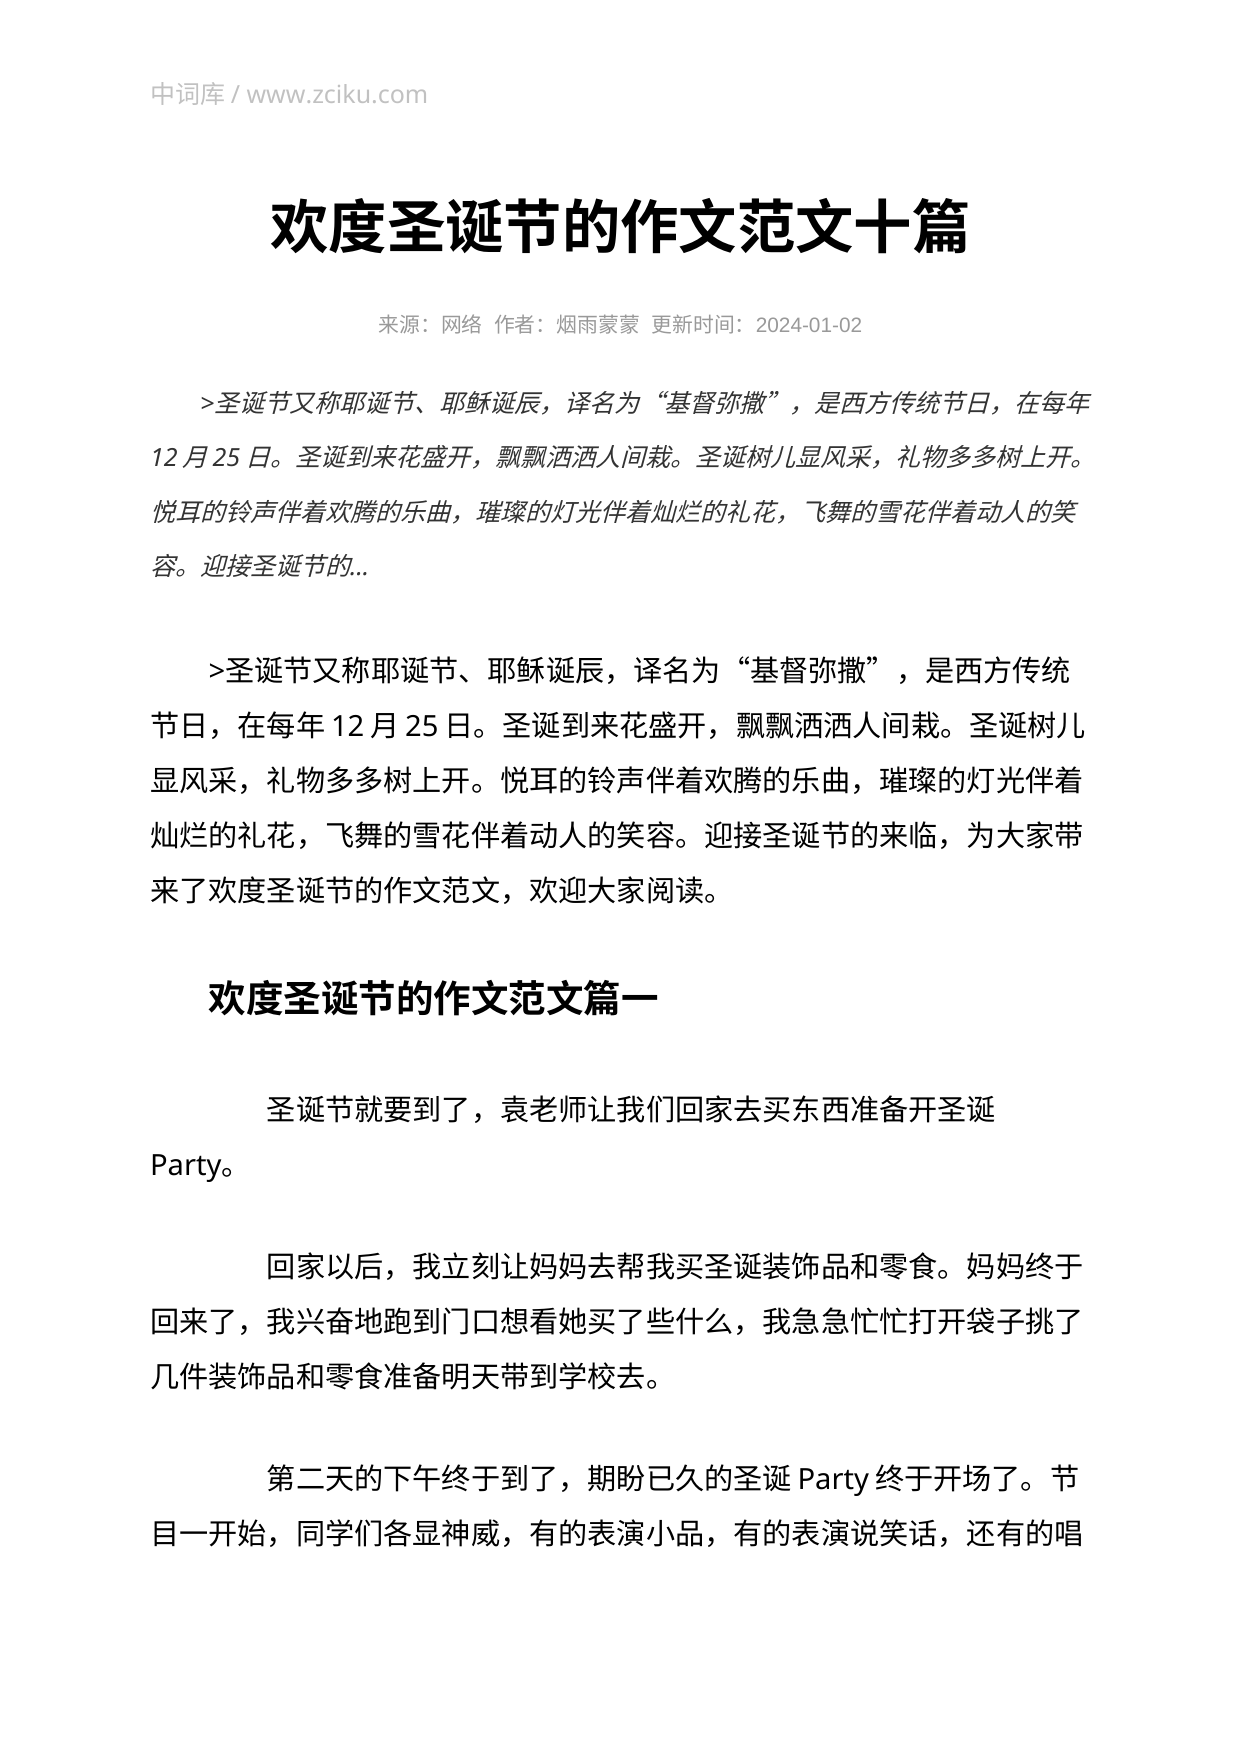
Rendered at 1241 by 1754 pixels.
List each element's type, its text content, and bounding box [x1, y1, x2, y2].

text 来源：网络 作者：烟雨蒙蒙 更新时间：2024-01-02 [150, 313, 1090, 337]
subtitle 欢度圣诞节的作文范文十篇 [150, 181, 1090, 266]
text >圣诞节又称耶诞节、耶稣诞辰，译名为“基督弥撒”，是西方传统节日，在每年12月25日。圣诞到来花盛开，飘飘洒洒人间栽。圣诞树儿显风采，礼物多多树上开。悦耳的铃声伴着欢腾的乐曲，璀璨的灯光伴着灿烂的礼花，飞舞的雪花伴着动人的笑容。迎接圣诞节的来临，为大家带来了欢度圣诞节的作文范文，欢迎大家阅读。 [150, 648, 1090, 910]
text 欢度圣诞节的作文范文篇一 [150, 969, 1090, 1024]
text 圣诞节就要到了，袁老师让我们回家去买东西准备开圣诞Party。 [150, 1087, 1090, 1184]
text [150, 1455, 1090, 1552]
text >圣诞节又称耶诞节、耶稣诞辰，译名为“基督弥撒”，是西方传统节日，在每年12月25日。圣诞到来花盛开，飘飘洒洒人间栽。圣诞树儿显风采，礼物多多树上开。悦耳的铃声伴着欢腾的乐曲，璀璨的灯光伴着灿烂的礼花，飞舞的雪花伴着动人的笑容。迎接圣诞节的... [150, 383, 1090, 583]
text 回家以后，我立刻让妈妈去帮我买圣诞装饰品和零食。妈妈终于回来了，我兴奋地跑到门口想看她买了些什么，我急急忙忙打开袋子挑了几件装饰品和零食准备明天带到学校去。 [150, 1244, 1090, 1396]
